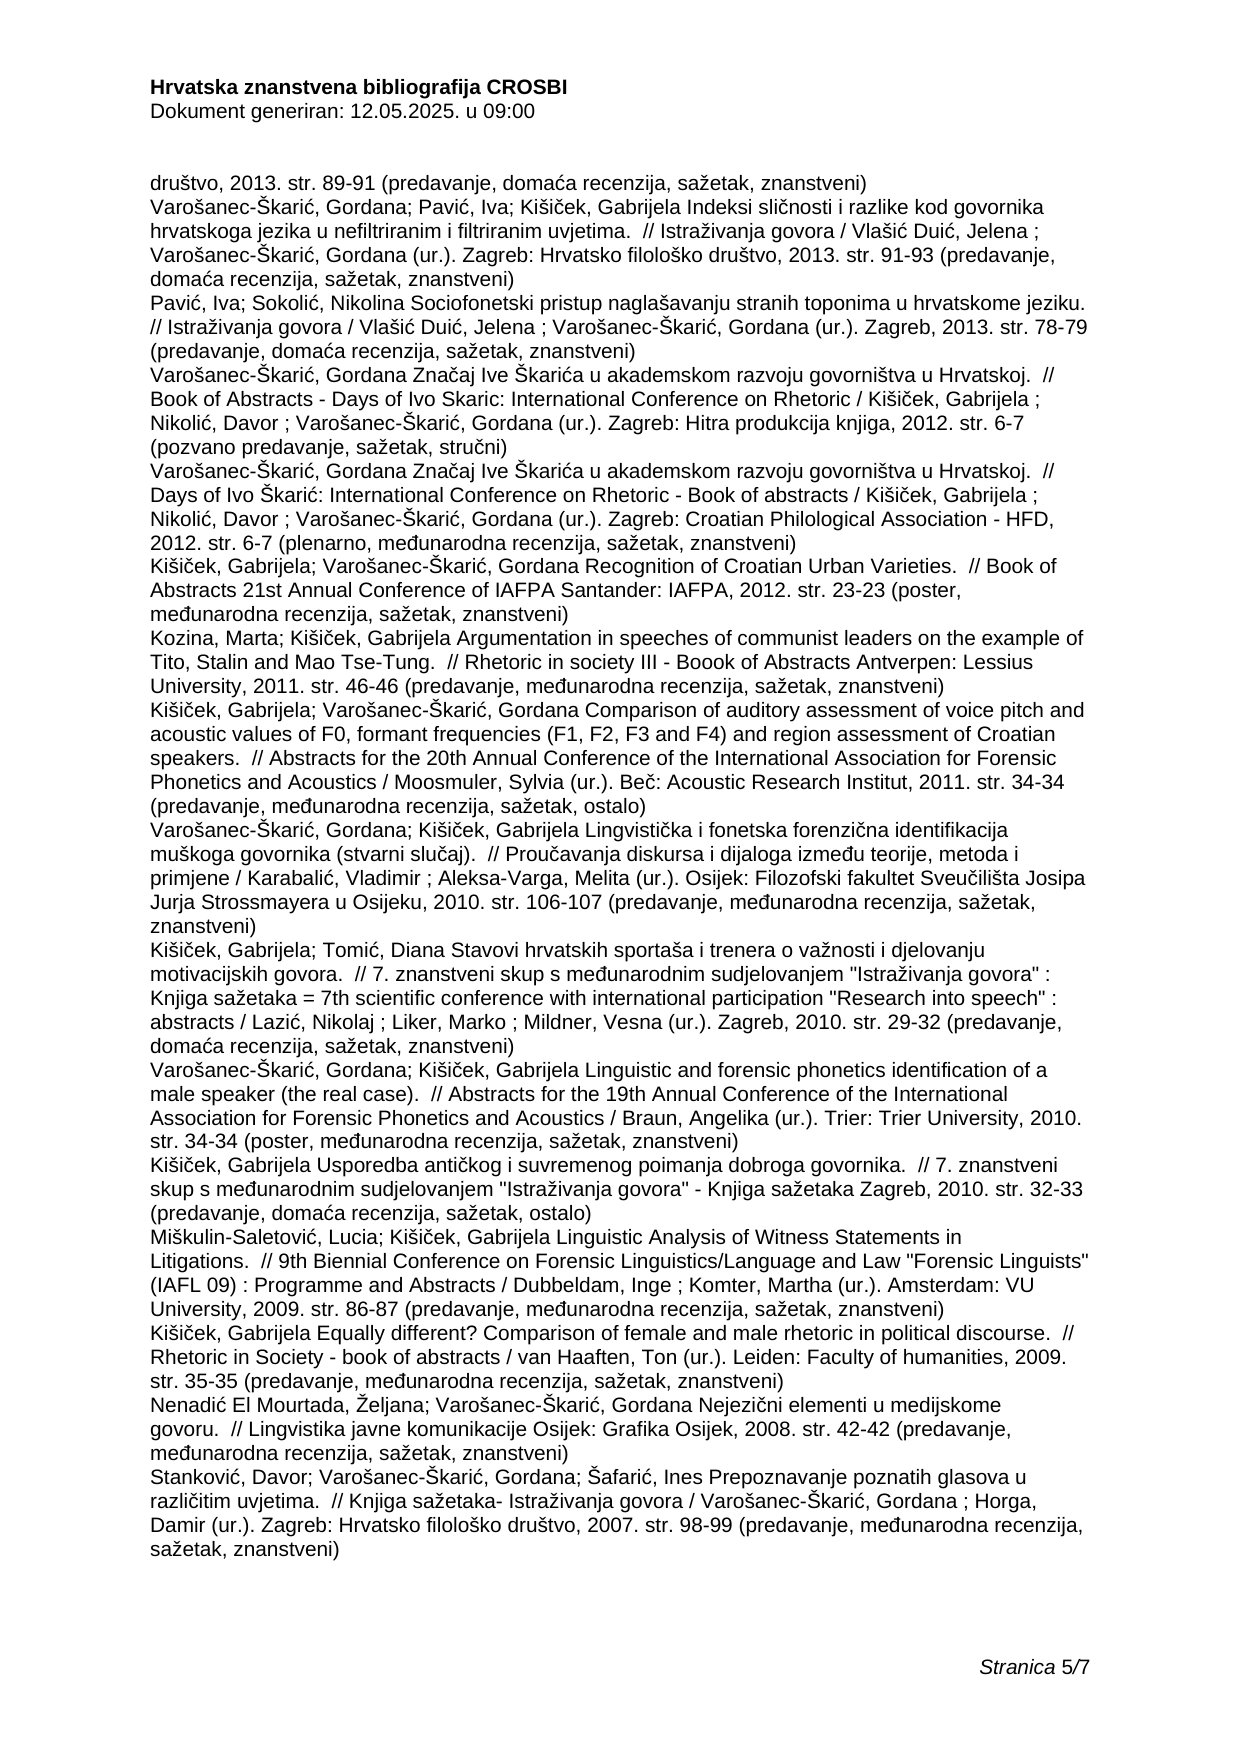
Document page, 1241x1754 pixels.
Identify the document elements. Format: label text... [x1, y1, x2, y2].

text Miškulin-Saletović, Lucia; Kišiček, Gabrijela [150, 1225, 1090, 1321]
text Kišiček, Gabrijela [150, 1153, 1090, 1225]
text Varošanec-Škarić, Gordana; Pavić, Iva; Kišiček, Gabrijela [150, 195, 1090, 291]
text Nenadić El Mourtada, Željana; Varošanec-Škarić, Gordana [150, 1393, 1090, 1465]
text Kišiček, Gabrijela; Varošanec-Škarić, Gordana [150, 698, 1090, 818]
text Stanković, Davor; Varošanec-Škarić, Gordana; Šafarić, Ines [150, 1465, 1090, 1561]
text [150, 171, 1090, 195]
text Varošanec-Škarić, Gordana; Kišiček, Gabrijela [150, 818, 1090, 938]
text Kišiček, Gabrijela [150, 1321, 1090, 1393]
text Kišiček, Gabrijela; Tomić, Diana [150, 938, 1090, 1057]
text Varošanec-Škarić, Gordana [150, 458, 1090, 554]
text Varošanec-Škarić, Gordana [150, 363, 1090, 458]
text Kišiček, Gabrijela; Varošanec-Škarić, Gordana [150, 554, 1090, 626]
text Kozina, Marta; Kišiček, Gabrijela [150, 626, 1090, 698]
text Varošanec-Škarić, Gordana; Kišiček, Gabrijela [150, 1057, 1090, 1153]
text Pavić, Iva; Sokolić, Nikolina [150, 291, 1090, 363]
